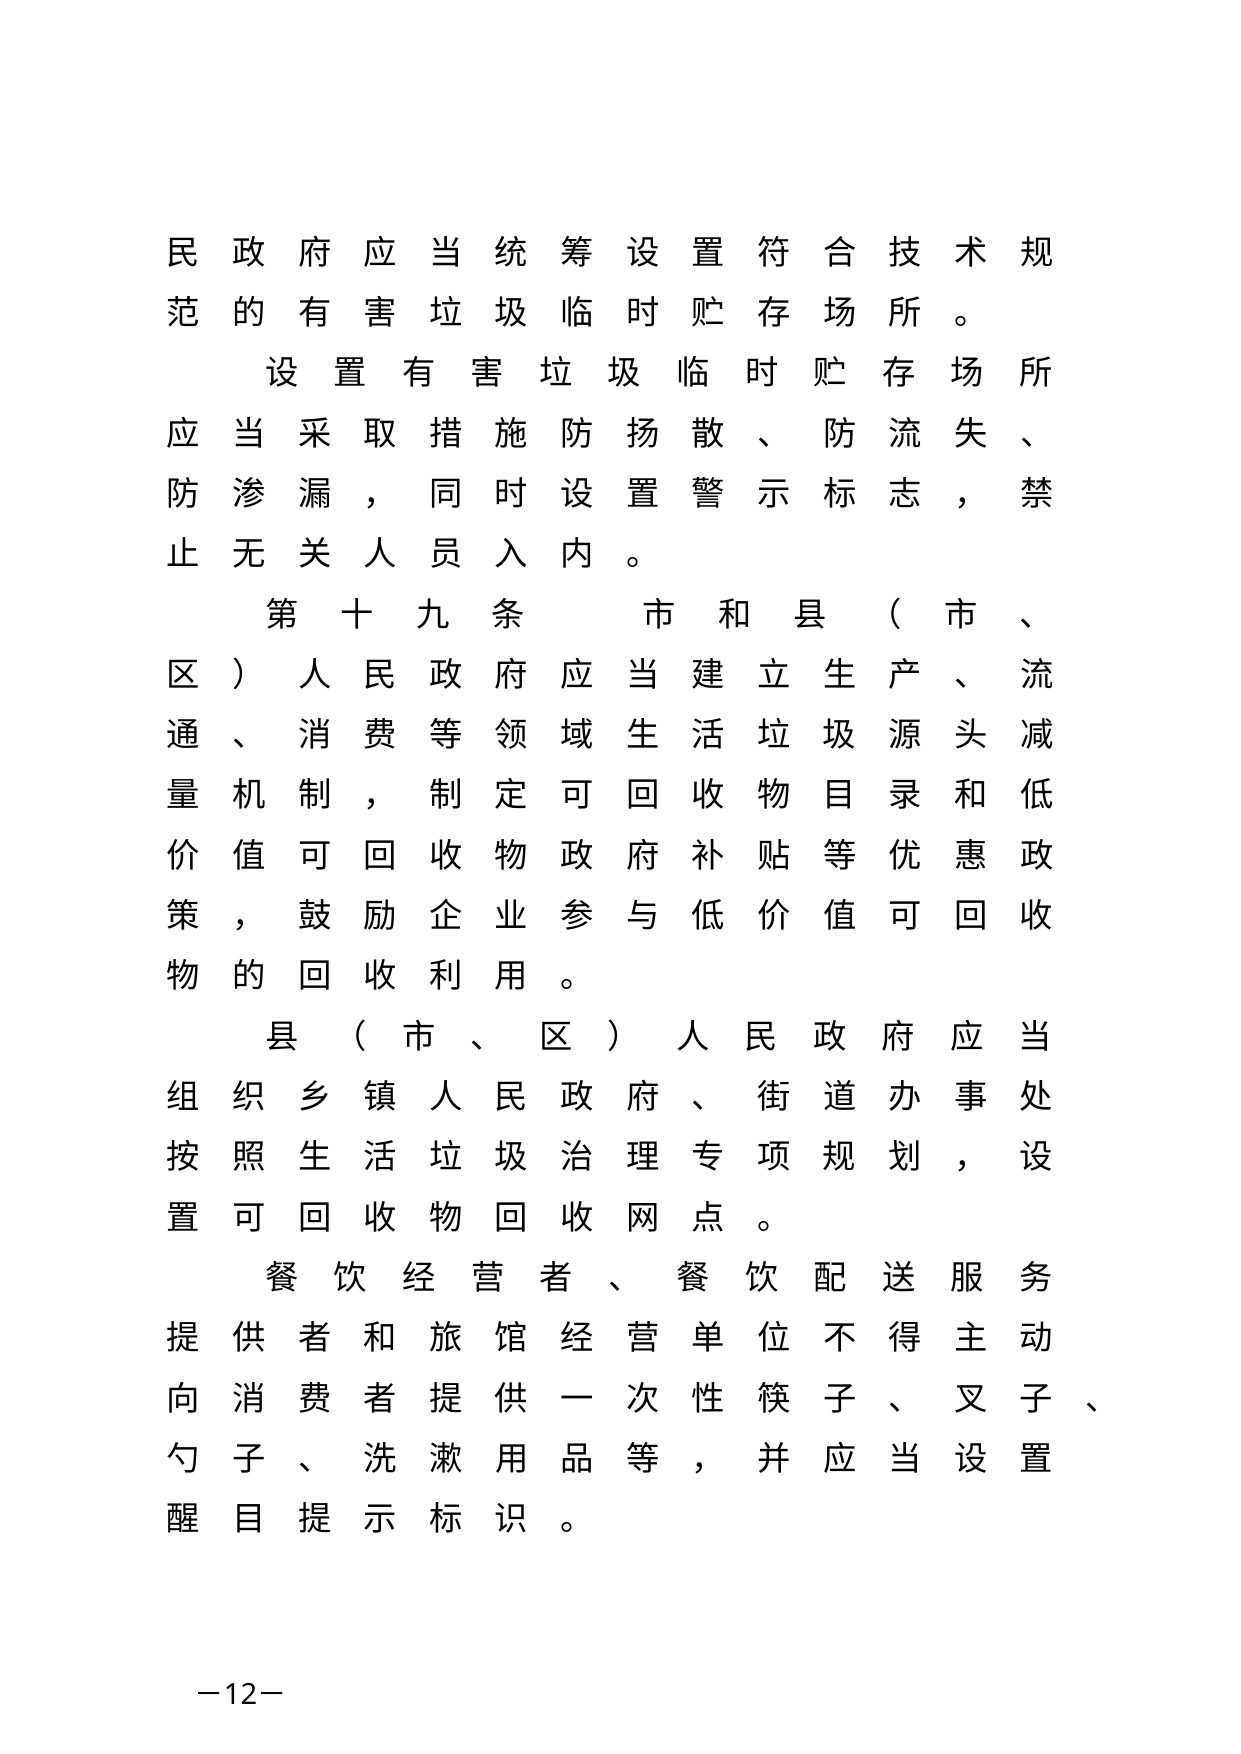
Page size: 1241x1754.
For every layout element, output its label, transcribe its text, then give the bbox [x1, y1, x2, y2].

text 第十九条 市和县（市、区）人民政府应当建立生产、流通、消费等领域生活垃圾源头减量机制，制定可回收物目录和低价值可回收物政府补贴等优惠政策，鼓励企业参与低价值可回收物的回收利用。 [167, 581, 1085, 1003]
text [167, 219, 1085, 340]
text 县（市、区）人民政府应当组织乡镇人民政府、街道办事处按照生活垃圾治理专项规划，设置可回收物回收网点。 [167, 1003, 1085, 1245]
text 设置有害垃圾临时贮存场所应当采取措施防扬散、防流失、防渗漏，同时设置警示标志，禁止无关人员入内。 [167, 340, 1085, 581]
text 餐饮经营者、餐饮配送服务提供者和旅馆经营单位不得主动向消费者提供一次性筷子、叉子、勺子、洗漱用品等，并应当设置醒目提示标识。 [167, 1245, 1085, 1546]
